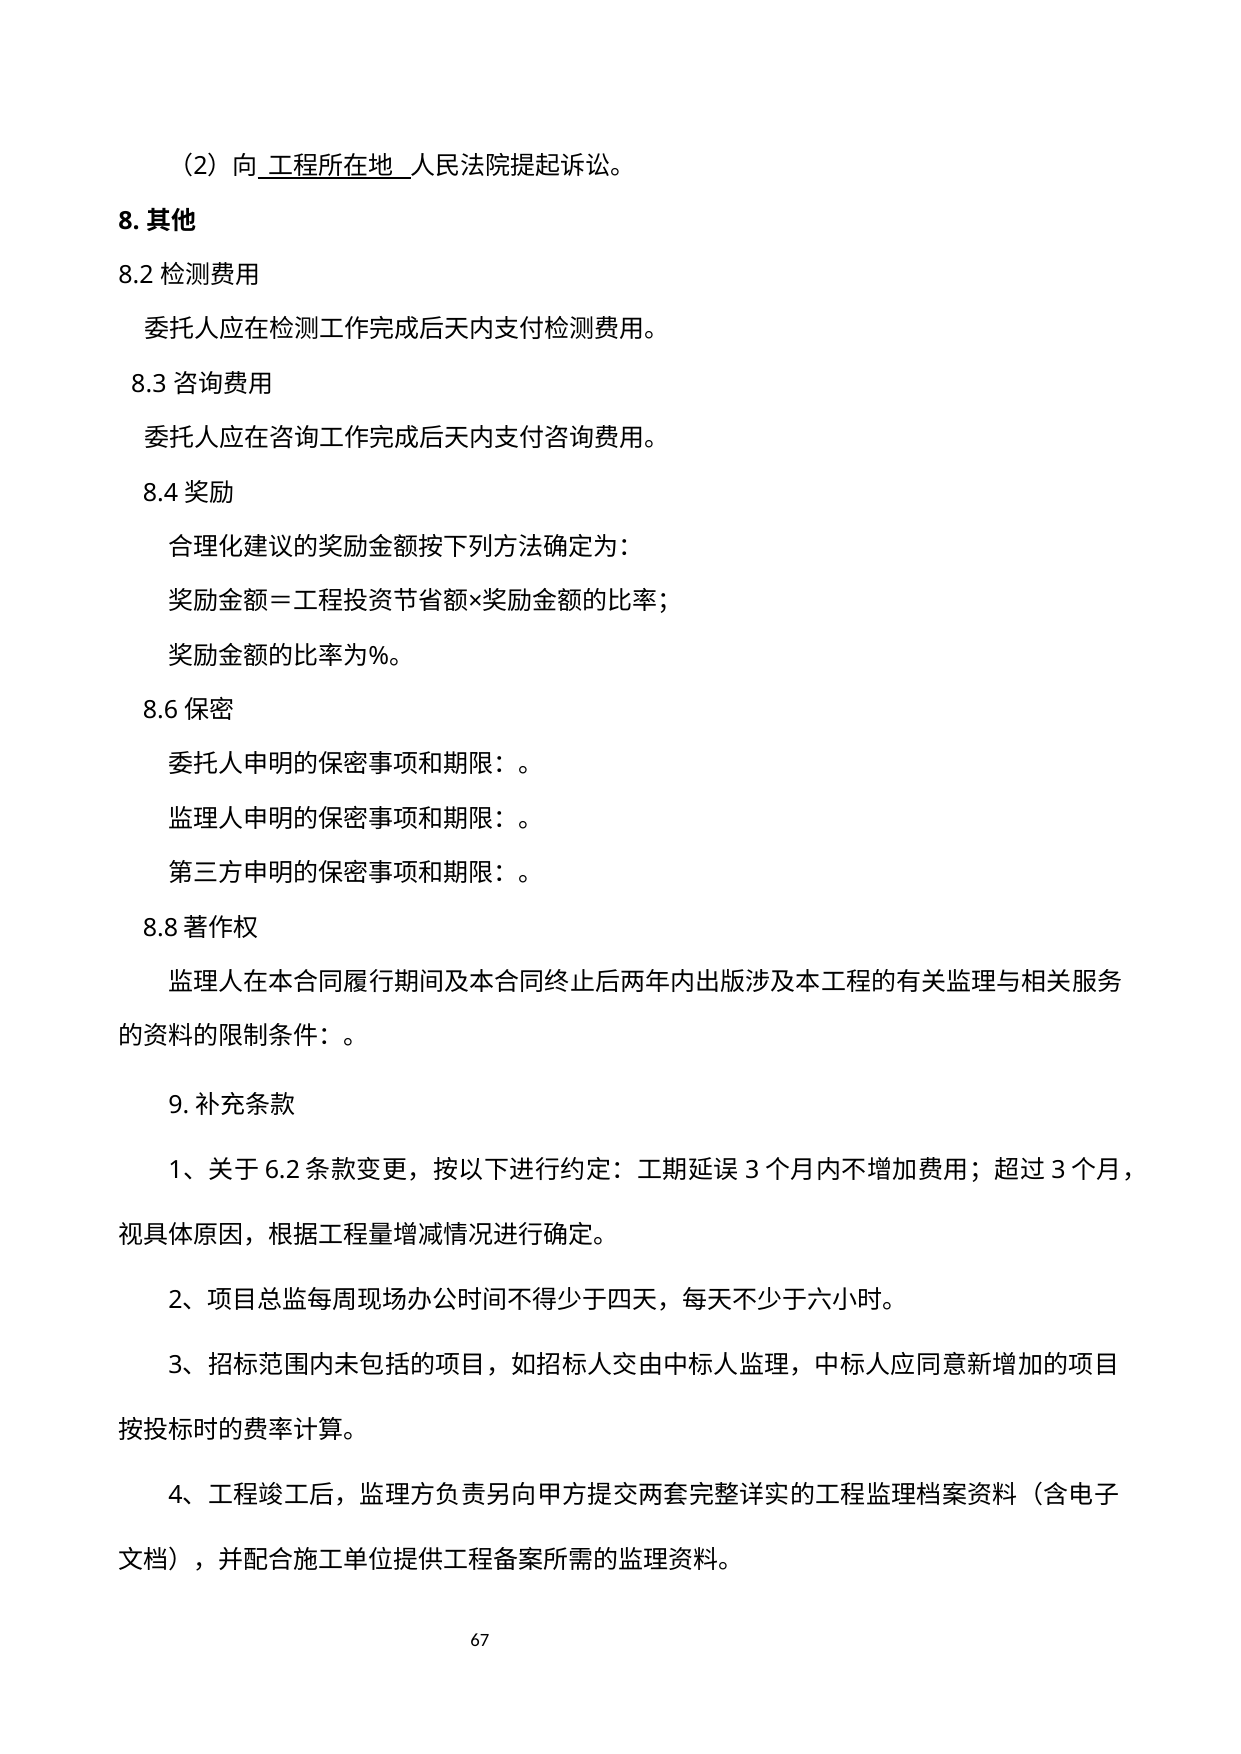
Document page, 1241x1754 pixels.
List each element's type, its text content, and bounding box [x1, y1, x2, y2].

text 委托人应在咨询工作完成后天内支付咨询费用。 [118, 418, 1122, 454]
text 合理化建议的奖励金额按下列方法确定为： [118, 526, 1122, 563]
text 8.6 保密 [118, 689, 1122, 726]
text 8.8著作权 [118, 907, 1122, 943]
text 8.4 奖励 [118, 472, 1122, 508]
text 监理人在本合同履行期间及本合同终止后两年内出版涉及本工程的有关监理与相关服务的资料的限制条件：。 [118, 961, 1122, 1052]
text 3、招标范围内未包括的项目，如招标人交由中标人监理，中标人应同意新增加的项目按投标时的费率计算。 [118, 1330, 1122, 1460]
text 委托人申明的保密事项和期限：。 [118, 744, 1122, 780]
text 4、工程竣工后，监理方负责另向甲方提交两套完整详实的工程监理档案资料（含电子文档），并配合施工单位提供工程备案所需的监理资料。 [118, 1460, 1122, 1590]
text 第三方申明的保密事项和期限：。 [118, 853, 1122, 889]
text 9. 补充条款 [118, 1070, 1122, 1135]
text 奖励金额＝工程投资节省额×奖励金额的比率； [118, 581, 1122, 617]
text 8.2 检测费用 [118, 254, 1122, 291]
text （2）向 工程所在地 人民法院提起诉讼。 [118, 146, 1122, 182]
text 委托人应在检测工作完成后天内支付检测费用。 [118, 309, 1122, 345]
text 监理人申明的保密事项和期限：。 [118, 798, 1122, 834]
text 8. 其他 [118, 200, 1122, 236]
text 奖励金额的比率为%。 [118, 635, 1122, 671]
text 1、关于6.2条款变更，按以下进行约定：工期延误3个月内不增加费用；超过3个月，视具体原因，根据工程量增减情况进行确定。 [118, 1135, 1122, 1265]
text 8.3 咨询费用 [118, 363, 1122, 399]
text 2、项目总监每周现场办公时间不得少于四天，每天不少于六小时。 [118, 1265, 1122, 1330]
